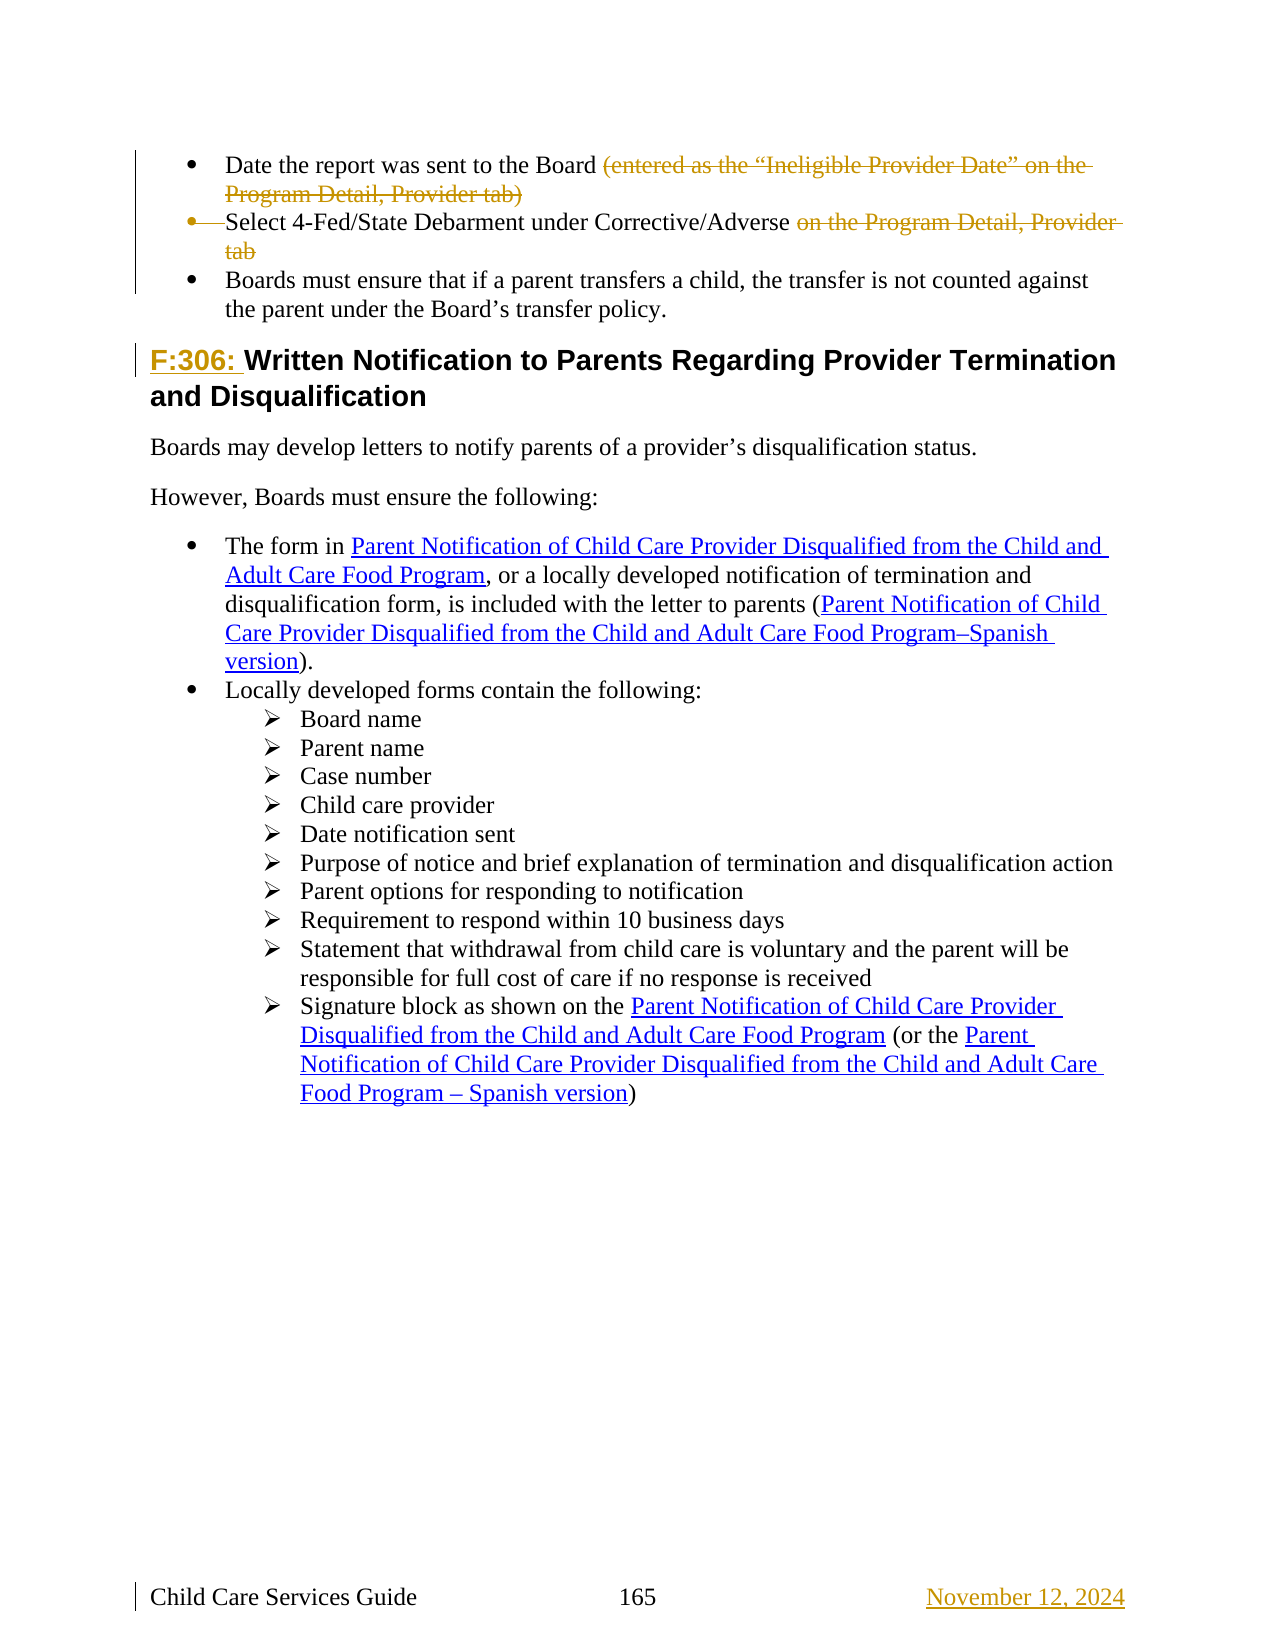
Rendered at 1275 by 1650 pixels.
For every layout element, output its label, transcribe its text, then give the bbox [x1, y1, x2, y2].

list Parent options for responding to notification [262, 876, 1125, 905]
text However, Boards must ensure the following: [150, 482, 1125, 511]
list Date notification sent [262, 819, 1125, 848]
list Board name [262, 704, 1125, 733]
list Locally developed forms contain the following: [187, 675, 1125, 704]
subtitle Written Notification to Parents Regarding Provider Termination and Disqualification [150, 343, 1125, 413]
list Child care provider [262, 790, 1125, 819]
list Statement that withdrawal from child care is voluntary and the parent will be responsible for full cost of care if no response is received [262, 934, 1125, 991]
list Parent name [262, 733, 1125, 761]
list Case number [262, 761, 1125, 790]
list Signature block as shown on the Parent Notification of Child Care Provider Disqualified from the Child and Adult Care Food Program (or the Parent Notification of Child Care Provider Disqualified from the Child and Adult Care Food Program – Spanish version) [262, 991, 1125, 1106]
list Purpose of notice and brief explanation of termination and disqualification action [262, 848, 1125, 876]
list The form in Parent Notification of Child Care Provider Disqualified from the Child and Adult Care Food Program, or a locally developed notification of termination and disqualification form, is included with the letter to parents (Parent Notification of Child Care Provider Disqualified from the Child and Adult Care Food Program–Spanish version). [187, 531, 1125, 675]
list Select 4-Fed/State Debarment under Corrective/Adverse [187, 207, 1125, 265]
list Boards must ensure that if a parent transfers a child, the transfer is not counted against the parent under the Board’s transfer policy. [187, 265, 1125, 322]
text Boards may develop letters to notify parents of a provider’s disqualification status. [150, 432, 1125, 461]
list Date the report was sent to the Board [187, 150, 1125, 207]
list Requirement to respond within 10 business days [262, 905, 1125, 934]
